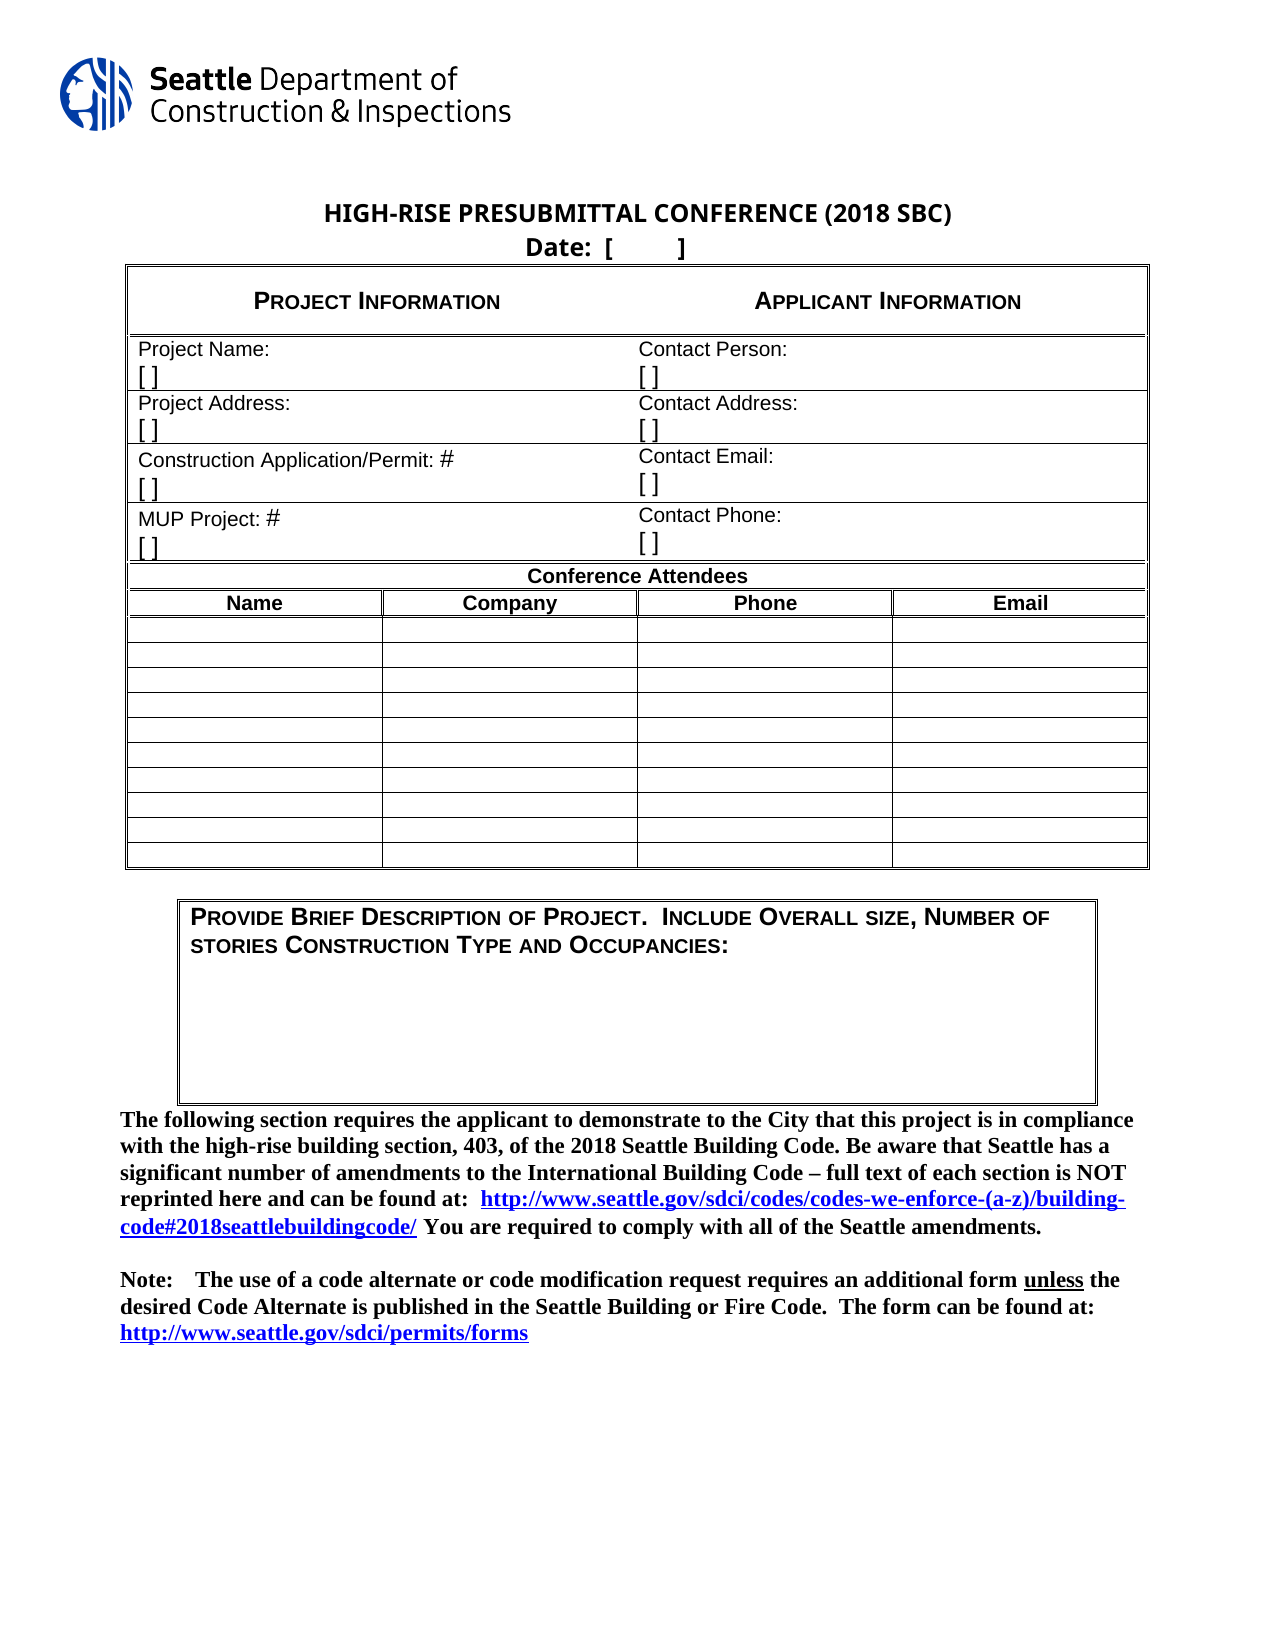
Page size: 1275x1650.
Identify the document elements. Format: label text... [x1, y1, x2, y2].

table_cell [893, 743, 1147, 767]
table_cell [893, 793, 1147, 817]
table_cell Contact Person: [ ] [627, 334, 1147, 389]
table_cell [383, 793, 637, 817]
table_cell [638, 693, 892, 717]
table_cell [383, 618, 637, 642]
table_cell [638, 818, 892, 842]
table_cell Email [894, 588, 1147, 614]
table_cell [893, 693, 1147, 717]
table_cell [638, 718, 892, 742]
text Note: The use of a code alternate or code modification request requires an additional form unless the desired Code Alternate is published in the Seattle Building or Fire Code. The form can be found at: http://www.seattle.gov/sdci/permits/forms [120, 1266, 1155, 1346]
picture [13, 10, 557, 145]
table_cell [383, 643, 637, 667]
table_cell [893, 818, 1147, 842]
table_cell Contact Email: [ ] [627, 444, 1147, 502]
table_cell [893, 615, 1147, 642]
table_cell [128, 743, 382, 767]
table_cell Project Name: [ ] [128, 334, 627, 389]
table_cell [638, 643, 892, 667]
table_cell [638, 843, 892, 867]
table_cell [638, 793, 892, 817]
table_cell [893, 668, 1147, 692]
table_cell [383, 818, 637, 842]
table_cell [128, 818, 382, 842]
table_cell Contact Address: [ ] [627, 391, 1147, 443]
table_cell [893, 768, 1147, 792]
table_cell Company [384, 591, 636, 614]
table_cell MUP Project: # [ ] [128, 503, 627, 560]
table_header Applicant Information [627, 267, 1147, 334]
table_cell [383, 768, 637, 792]
table_cell [638, 743, 892, 767]
table_cell Conference Attendees [127, 560, 1148, 587]
table_cell Contact Phone: [ ] [627, 503, 1147, 560]
text The following section requires the applicant to demonstrate to the City that this project is in compliance with the high-rise building section, 403, of the 2018 Seattle Building Code. Be aware that Seattle has a significant number of amendments to the International Building Code – full text of each section is NOT reprinted here and can be found at: http://www.seattle.gov/sdci/codes/codes-we-enforce-(a-z)/building-code#2018seattlebuildingcode/ You are required to comply with all of the Seattle amendments. [120, 1106, 1155, 1240]
table_cell [383, 693, 637, 717]
table_cell Phone [639, 591, 891, 614]
table_cell [638, 768, 892, 792]
table_cell Construction Application/Permit: # [ ] [128, 444, 627, 502]
table_cell Name [128, 588, 381, 614]
table_cell [128, 768, 382, 792]
table_cell [128, 793, 382, 817]
table_cell Project Address: [ ] [128, 391, 627, 443]
table_cell [638, 618, 892, 642]
table_cell [383, 743, 637, 767]
text Date: [ ] [120, 229, 1155, 263]
table_cell [128, 718, 382, 742]
table_cell [893, 718, 1147, 742]
table_cell [383, 843, 637, 867]
table_cell [383, 668, 637, 692]
table_cell [128, 643, 382, 667]
table_cell [128, 693, 382, 717]
table_cell [638, 668, 892, 692]
table_cell [128, 615, 382, 642]
table_cell [128, 843, 382, 867]
table_cell [893, 643, 1147, 667]
table_header Provide Brief Description of Project. Include Overall size, Number of stories Construction Type and Occupancies: [180, 902, 1095, 1103]
table_cell [128, 668, 382, 692]
table_cell [383, 718, 637, 742]
table_header Project Information [128, 267, 627, 334]
table_cell [893, 843, 1147, 867]
